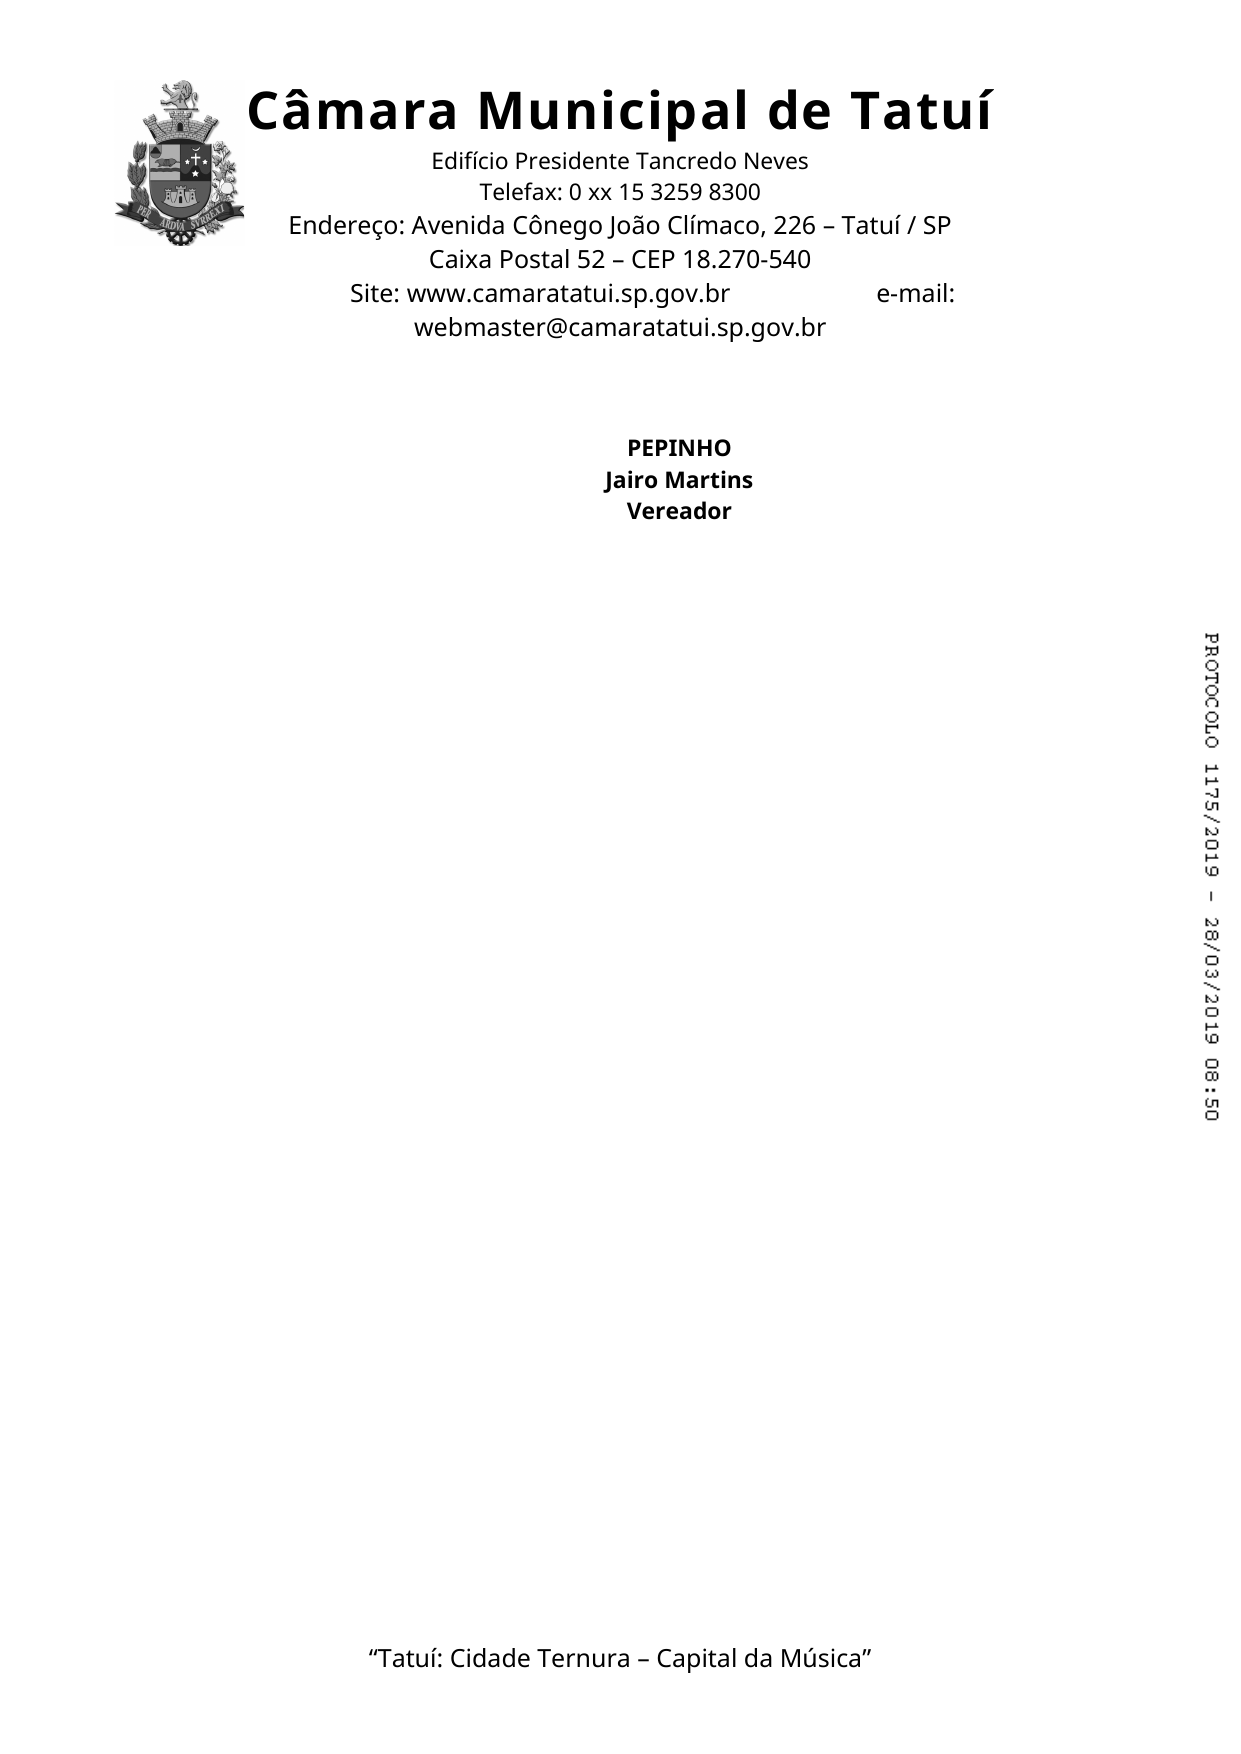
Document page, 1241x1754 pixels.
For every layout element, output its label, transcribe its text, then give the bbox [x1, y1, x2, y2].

text PEPINHO [236, 432, 1122, 463]
text Vereador [236, 495, 1122, 526]
picture [1177, 629, 1241, 1125]
text Jairo Martins [236, 463, 1122, 495]
